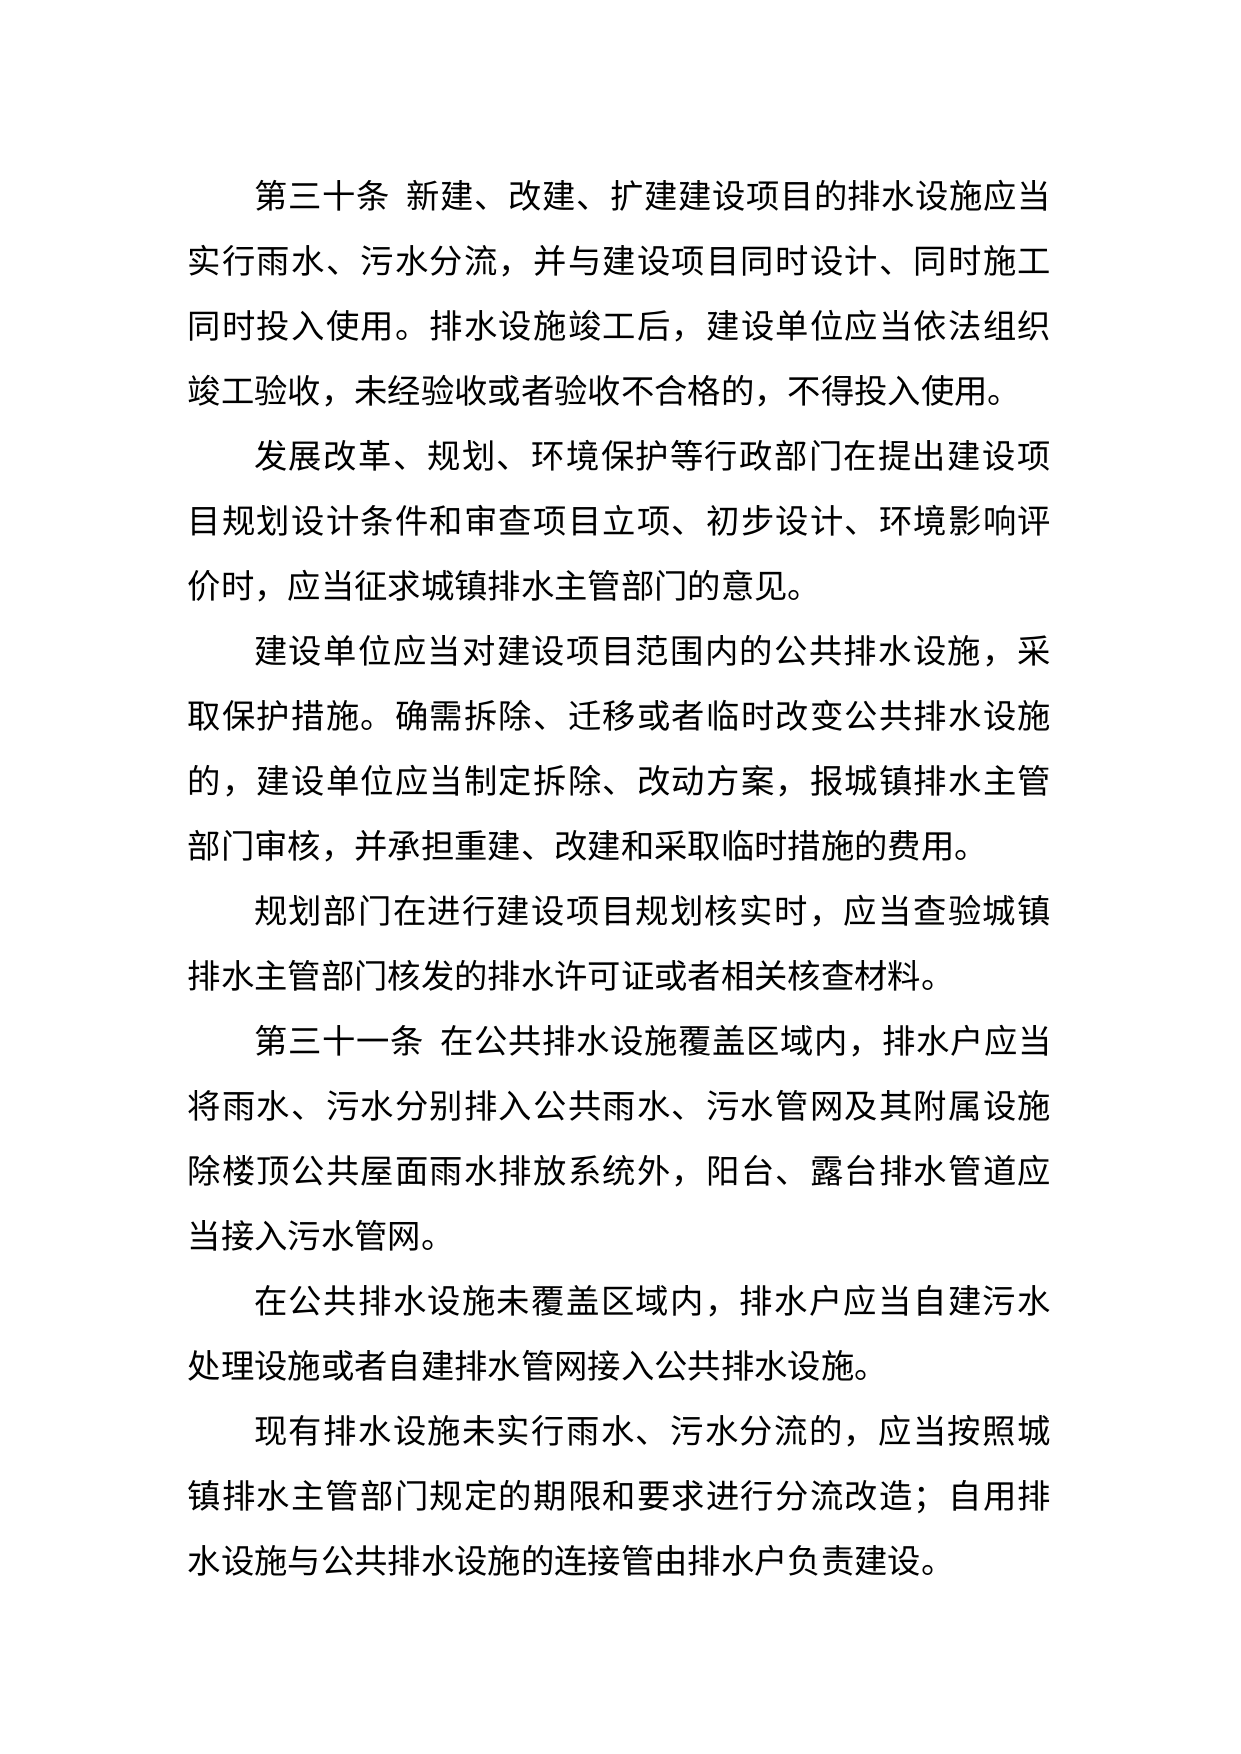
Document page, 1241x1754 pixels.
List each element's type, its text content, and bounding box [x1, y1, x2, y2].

text 现有排水设施未实行雨水、污水分流的，应当按照城镇排水主管部门规定的期限和要求进行分流改造；自用排水设施与公共排水设施的连接管由排水户负责建设。 [187, 1397, 1053, 1592]
text 第三十条 新建、改建、扩建建设项目的排水设施应当实行雨水、污水分流，并与建设项目同时设计、同时施工、同时投入使用。排水设施竣工后，建设单位应当依法组织竣工验收，未经验收或者验收不合格的，不得投入使用。 [187, 162, 1053, 422]
text 第三十一条 在公共排水设施覆盖区域内，排水户应当将雨水、污水分别排入公共雨水、污水管网及其附属设施；除楼顶公共屋面雨水排放系统外，阳台、露台排水管道应当接入污水管网。 [187, 1007, 1053, 1267]
text 建设单位应当对建设项目范围内的公共排水设施，采取保护措施。确需拆除、迁移或者临时改变公共排水设施的，建设单位应当制定拆除、改动方案，报城镇排水主管部门审核，并承担重建、改建和采取临时措施的费用。 [187, 617, 1053, 877]
text 在公共排水设施未覆盖区域内，排水户应当自建污水处理设施或者自建排水管网接入公共排水设施。 [187, 1267, 1053, 1397]
text 发展改革、规划、环境保护等行政部门在提出建设项目规划设计条件和审查项目立项、初步设计、环境影响评价时，应当征求城镇排水主管部门的意见。 [187, 422, 1053, 617]
text 规划部门在进行建设项目规划核实时，应当查验城镇排水主管部门核发的排水许可证或者相关核查材料。 [187, 877, 1053, 1007]
